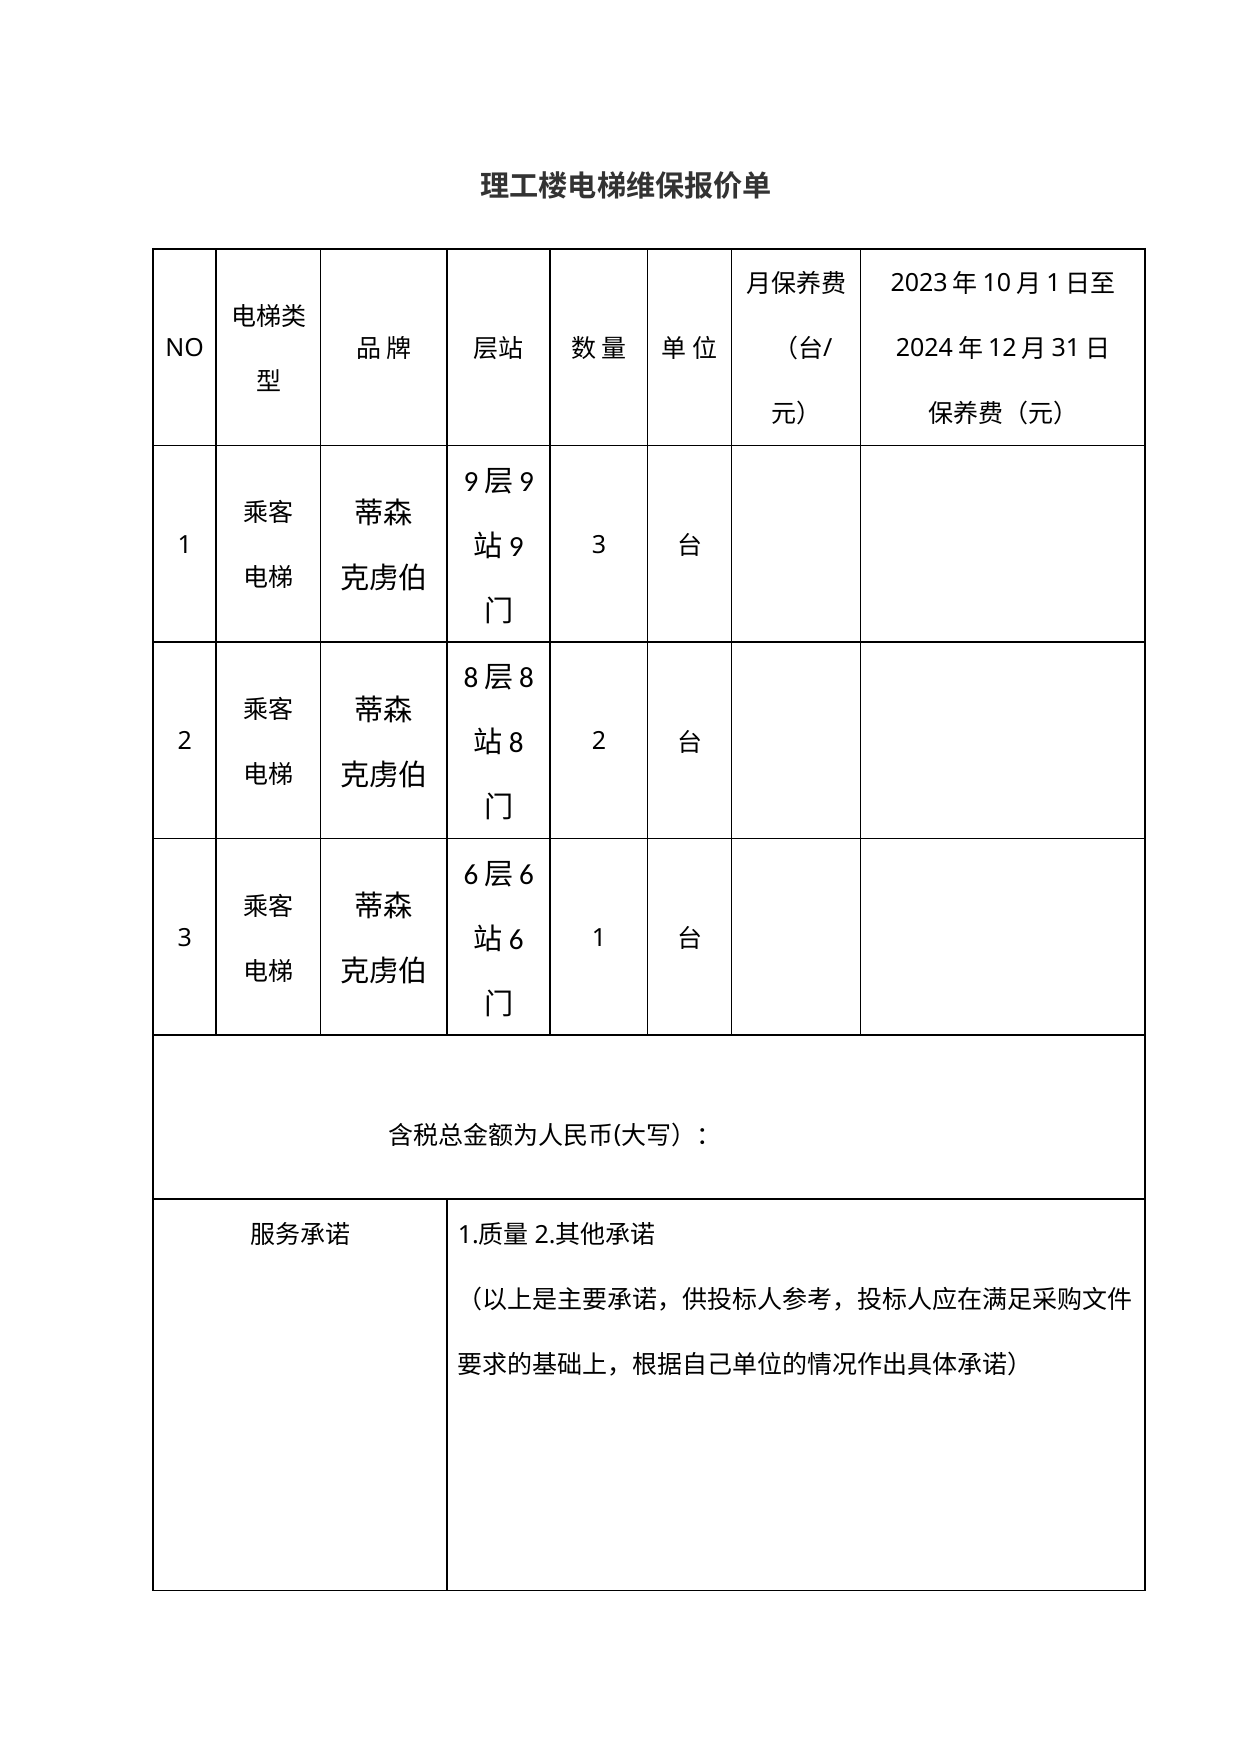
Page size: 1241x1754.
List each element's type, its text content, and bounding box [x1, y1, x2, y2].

table_cell [732, 643, 860, 838]
table_header 层站 [448, 250, 549, 444]
table_cell 2 [551, 643, 647, 838]
table_cell [732, 446, 860, 641]
table_cell 含税总金额为人民币(大写）： [154, 1036, 1144, 1198]
table_cell [732, 839, 860, 1034]
table_header 品 牌 [321, 250, 446, 444]
table_cell 乘客 电梯 [217, 839, 320, 1034]
table_cell 台 [648, 839, 731, 1034]
table_header 2023年10月1日至 2024年12月31日 保养费（元） [861, 250, 1144, 444]
table_header 数 量 [551, 250, 647, 444]
table_cell 蒂森 克虏伯 [321, 839, 446, 1034]
table_cell 蒂森 克虏伯 [321, 446, 446, 641]
table_header 单 位 [648, 250, 731, 444]
table_cell 台 [648, 446, 731, 641]
table_cell [861, 643, 1144, 838]
table_cell 蒂森 克虏伯 [321, 643, 446, 838]
table_cell 3 [551, 446, 647, 641]
table_cell 1 [154, 446, 215, 641]
table_cell 9层9站9门 [448, 446, 549, 641]
table_cell 台 [648, 643, 731, 838]
table_header 电梯类型 [217, 250, 320, 444]
table_cell 乘客 电梯 [217, 446, 320, 641]
table_cell 6层6站6门 [448, 839, 549, 1034]
table_cell 3 [154, 839, 215, 1034]
table_cell [861, 446, 1144, 641]
table_cell [861, 839, 1144, 1034]
table_header NO [154, 250, 215, 444]
table_cell 2 [154, 643, 215, 838]
table_cell 1 [551, 839, 647, 1034]
text 理工楼电梯维保报价单 [153, 152, 1098, 217]
table_cell 乘客 电梯 [217, 643, 320, 838]
table_header 月保养费 （台/元） [732, 250, 860, 444]
table_cell 服务承诺 [154, 1200, 446, 1590]
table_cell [448, 1200, 1144, 1590]
table_cell 8层8站8门 [448, 643, 549, 838]
